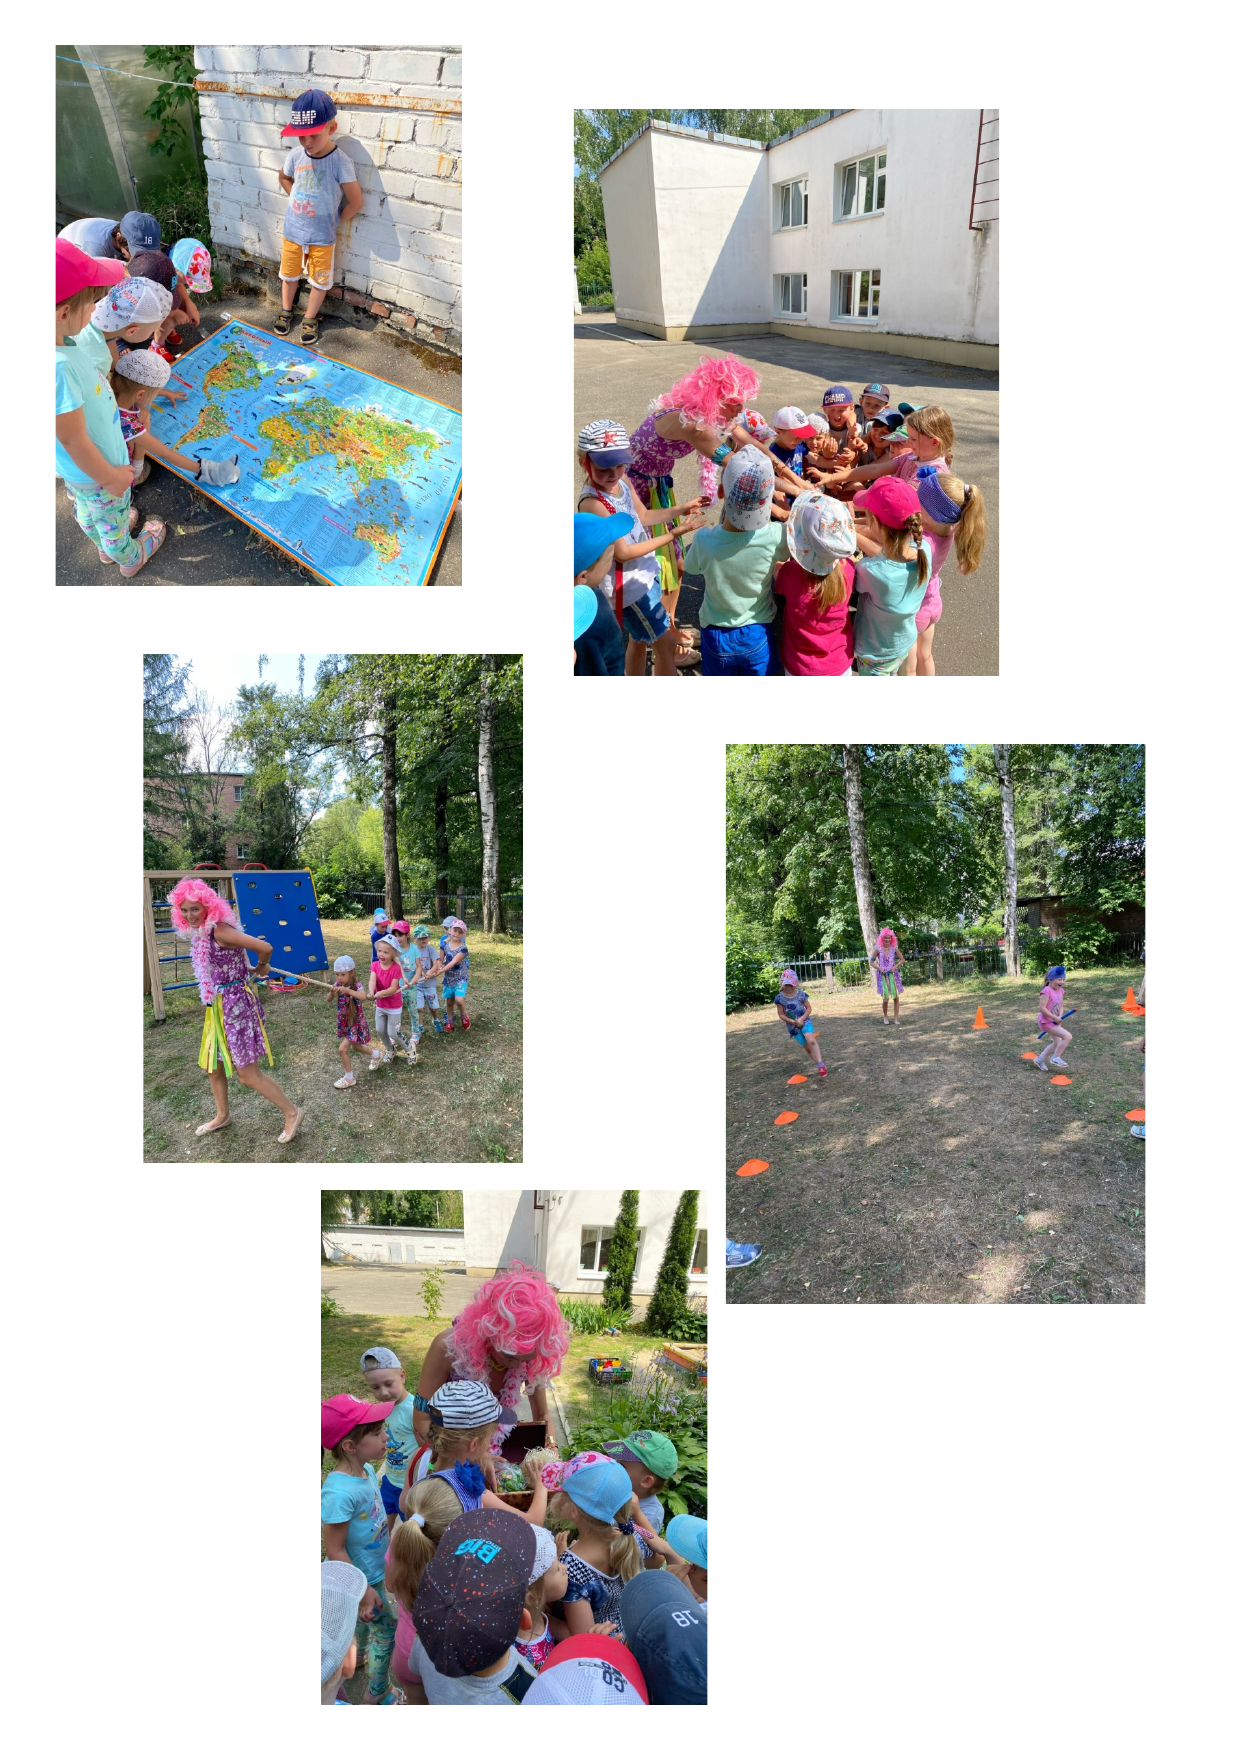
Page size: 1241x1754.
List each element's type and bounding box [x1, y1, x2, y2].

picture [725, 744, 1146, 1304]
picture [143, 654, 523, 1163]
picture [573, 109, 1000, 676]
picture [55, 45, 462, 586]
picture [321, 1190, 708, 1705]
